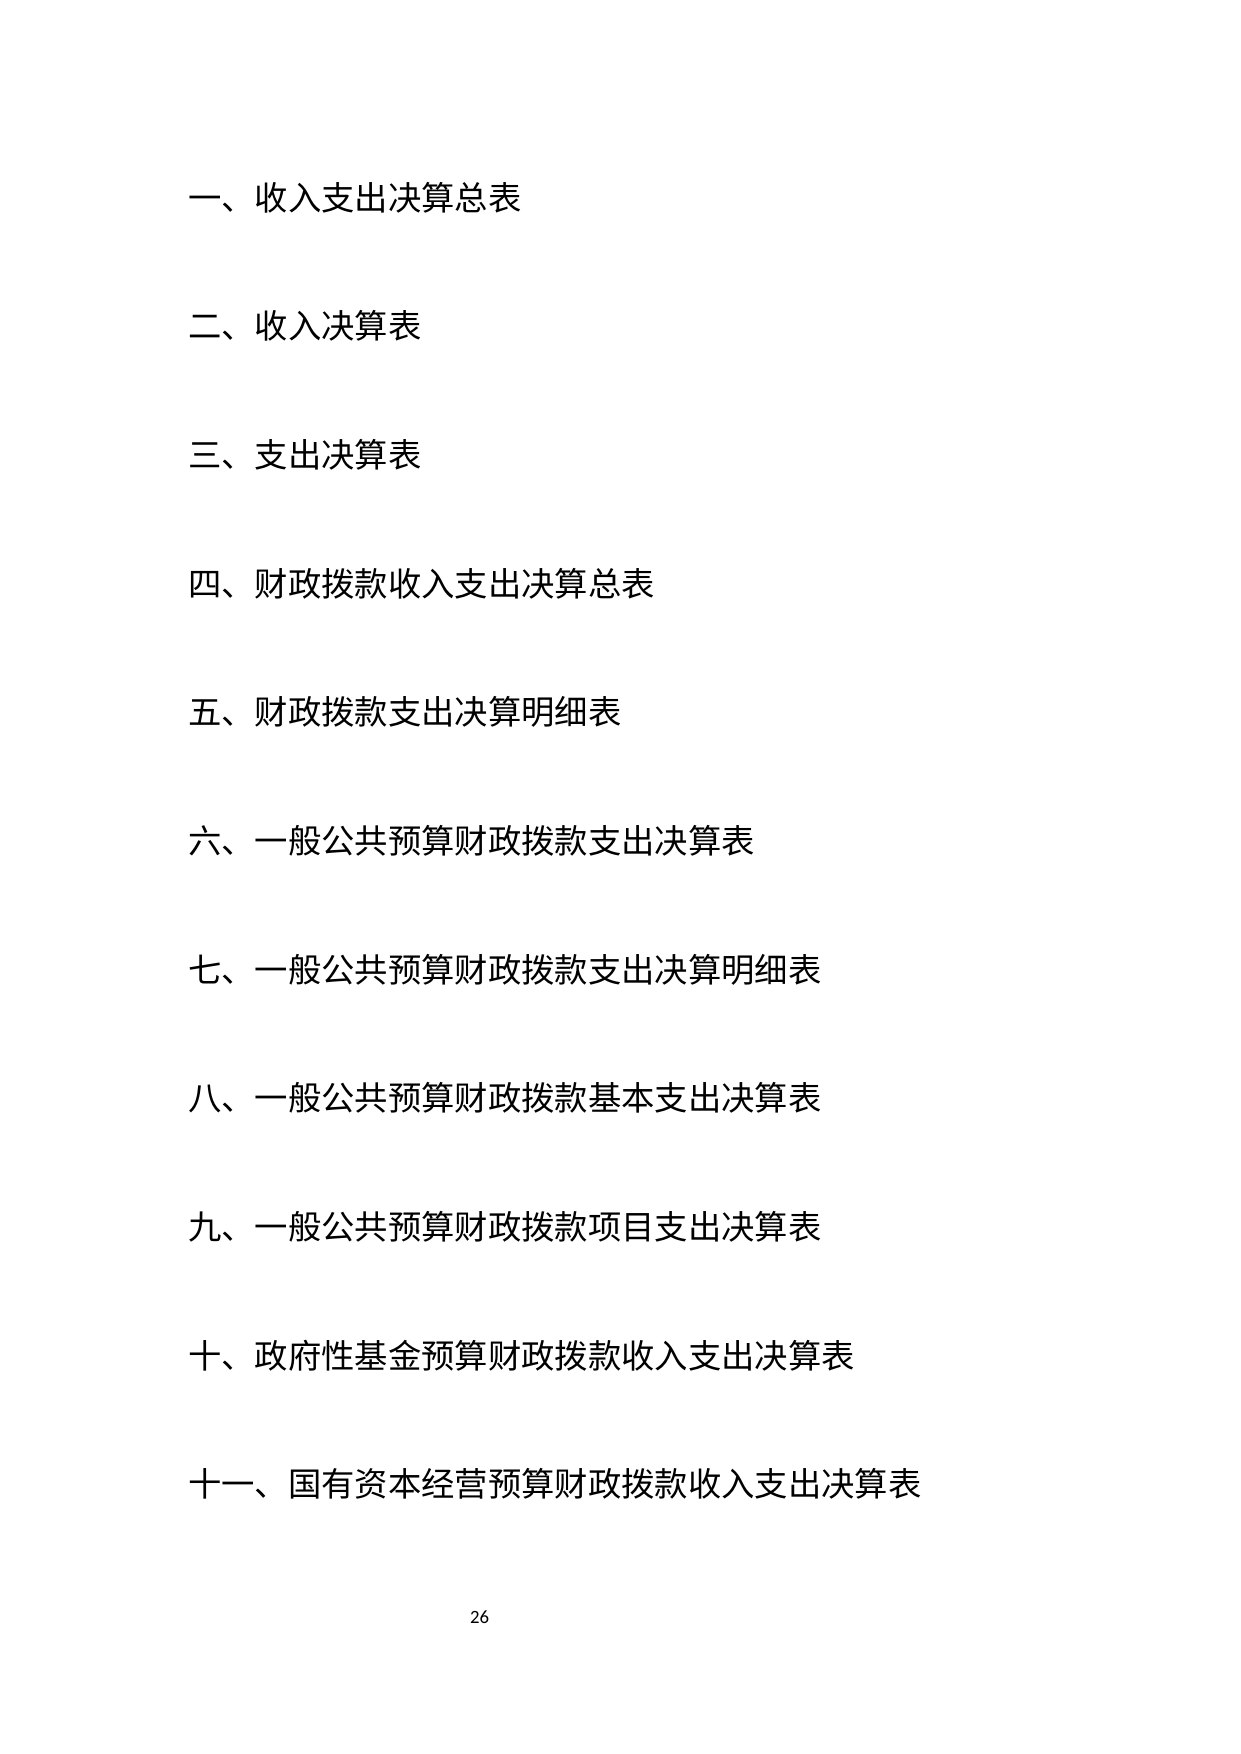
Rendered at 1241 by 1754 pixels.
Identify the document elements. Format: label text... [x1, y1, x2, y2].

subtitle 三、支出决算表 [188, 420, 1052, 486]
subtitle 四、财政拨款收入支出决算总表 [188, 548, 1052, 615]
subtitle 九、一般公共预算财政拨款项目支出决算表 [188, 1192, 1052, 1258]
subtitle 十、政府性基金预算财政拨款收入支出决算表 [188, 1320, 1052, 1387]
subtitle 十一、国有资本经营预算财政拨款收入支出决算表 [188, 1449, 1052, 1515]
subtitle 五、财政拨款支出决算明细表 [188, 677, 1052, 743]
subtitle 二、收入决算表 [188, 291, 1052, 358]
subtitle 六、一般公共预算财政拨款支出决算表 [188, 806, 1052, 872]
subtitle 八、一般公共预算财政拨款基本支出决算表 [188, 1063, 1052, 1129]
subtitle 一、收入支出决算总表 [188, 162, 1052, 229]
subtitle 七、一般公共预算财政拨款支出决算明细表 [188, 934, 1052, 1001]
